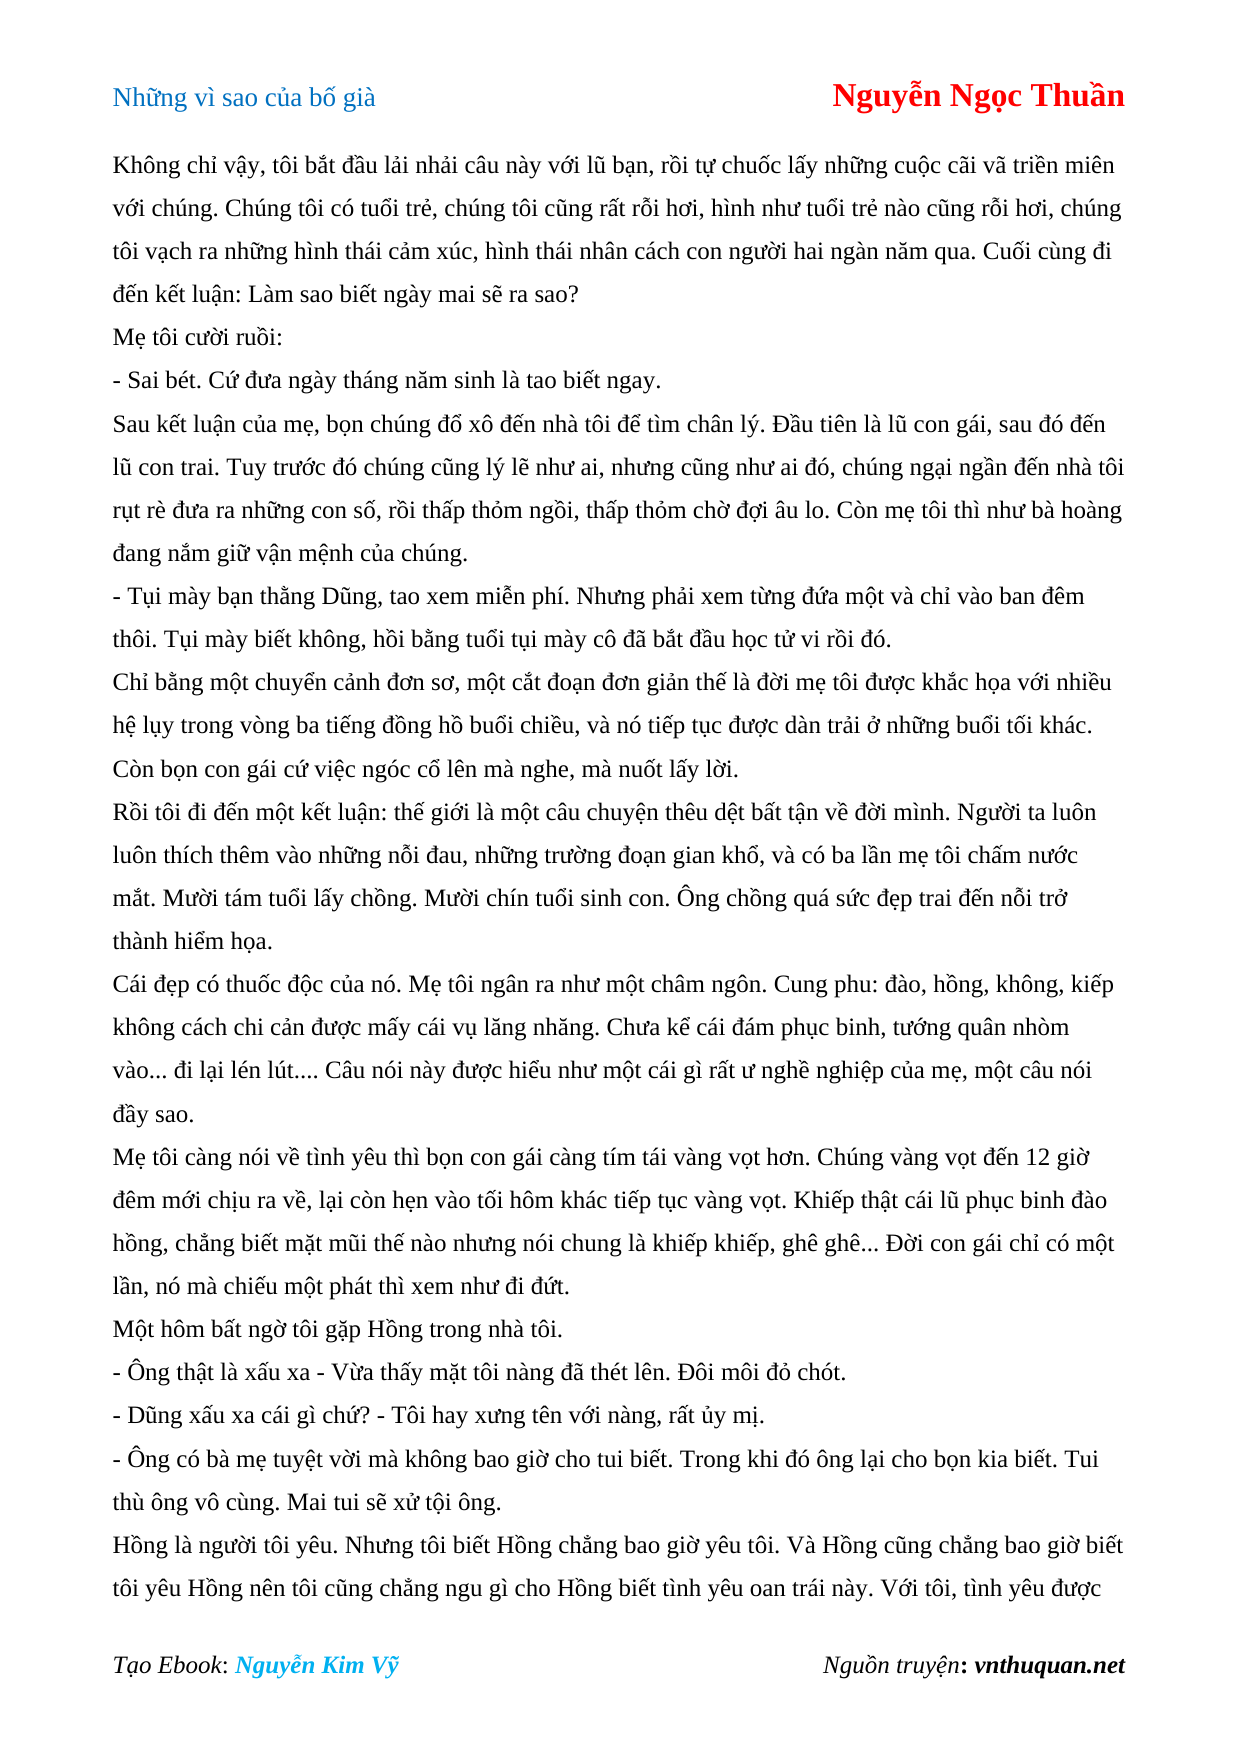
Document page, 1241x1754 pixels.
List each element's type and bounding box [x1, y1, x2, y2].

text [112, 150, 1128, 1602]
